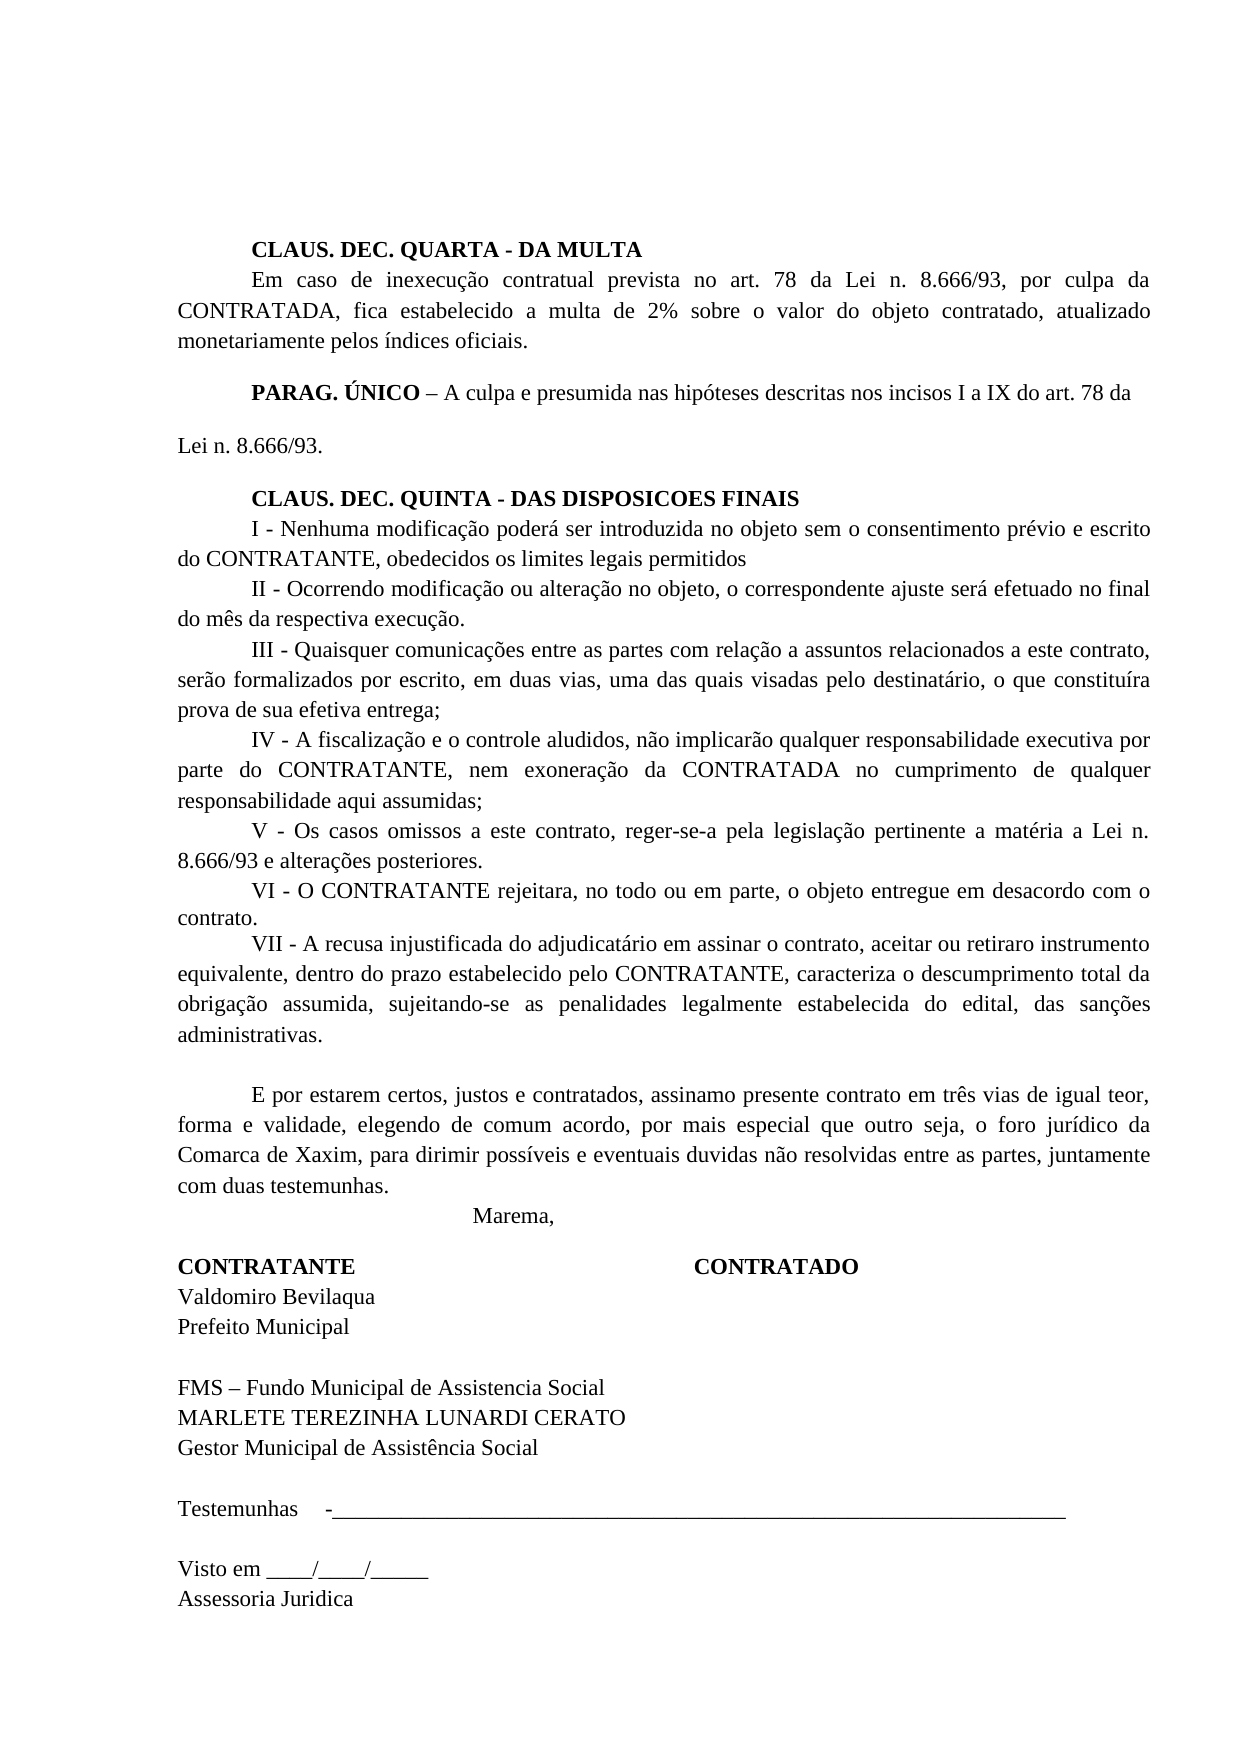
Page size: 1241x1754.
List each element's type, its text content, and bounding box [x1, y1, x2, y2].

text Em caso de inexecução contratual prevista no art. 78 da Lei n. 8.666/93, por culpa da CONTRATADA, fica estabelecido a multa de 2% sobre o valor do objeto contratado, atualizado monetariamente pelos índices oficiais. [177, 267, 1152, 353]
text V - Os casos omissos a este contrato, reger-se-a pela legislação pertinente a matéria a Lei n. 8.666/93 e alterações posteriores. [177, 817, 1152, 873]
text III - Quaisquer comunicações entre as partes com relação a assuntos relacionados a este contrato, serão formalizados por escrito, em duas vias, uma das quais visadas pelo destinatário, o que constituíra prova de sua efetiva entrega; [177, 636, 1152, 722]
text VII - A recusa injustificada do adjudicatário em assinar o contrato, aceitar ou retiraro instrumento equivalente, dentro do prazo estabelecido pelo CONTRATANTE, caracteriza o descumprimento total da obrigação assumida, sujeitando-se as penalidades legalmente estabelecida do edital, das sanções administrativas. [177, 930, 1152, 1047]
text II - Ocorrendo modificação ou alteração no objeto, o correspondente ajuste será efetuado no final do mês da respectiva execução. [177, 575, 1152, 632]
text FMS – Fundo Municipal de Assistencia Social [177, 1374, 1152, 1400]
text I - Nenhuma modificação poderá ser introduzida no objeto sem o consentimento prévio e escrito do CONTRATANTE, obedecidos os limites legais permitidos [177, 515, 1152, 571]
subtitle CONTRATANTE CONTRATADO [177, 1253, 1152, 1279]
text IV - A fiscalização e o controle aludidos, não implicarão qualquer responsabilidade executiva por parte do CONTRATANTE, nem exoneração da CONTRATADA no cumprimento de qualquer responsabilidade aqui assumidas; [177, 726, 1152, 813]
text VI - O CONTRATANTE rejeitara, no todo ou em parte, o objeto entregue em desacordo com o contrato. [177, 877, 1152, 930]
text Prefeito Municipal [177, 1313, 1152, 1340]
text Gestor Municipal de Assistência Social [177, 1434, 1152, 1461]
text MARLETE TEREZINHA LUNARDI CERATO [177, 1404, 1152, 1430]
text PARAG. ÚNICO – A culpa e presumida nas hipóteses descritas nos incisos I a IX do art. 78 da Lei n. 8.666/93. [177, 379, 1152, 458]
text E por estarem certos, justos e contratados, assinamo presente contrato em três vias de igual teor, forma e validade, elegendo de comum acordo, por mais especial que outro seja, o foro jurídico da Comarca de Xaxim, para dirimir possíveis e eventuais duvidas não resolvidas entre as partes, juntamente com duas testemunhas. [177, 1081, 1152, 1198]
text Marema, [177, 1202, 1152, 1228]
text Visto em ____/____/_____ [177, 1555, 1152, 1581]
text CLAUS. DEC. QUINTA - DAS DISPOSICOES FINAIS [251, 484, 1152, 511]
text Testemunhas -________________________________________________________________ [177, 1494, 1152, 1521]
text CLAUS. DEC. QUARTA - DA MULTA [177, 236, 1152, 263]
text Valdomiro Bevilaqua [177, 1283, 1152, 1309]
text Assessoria Juridica [177, 1585, 1152, 1612]
